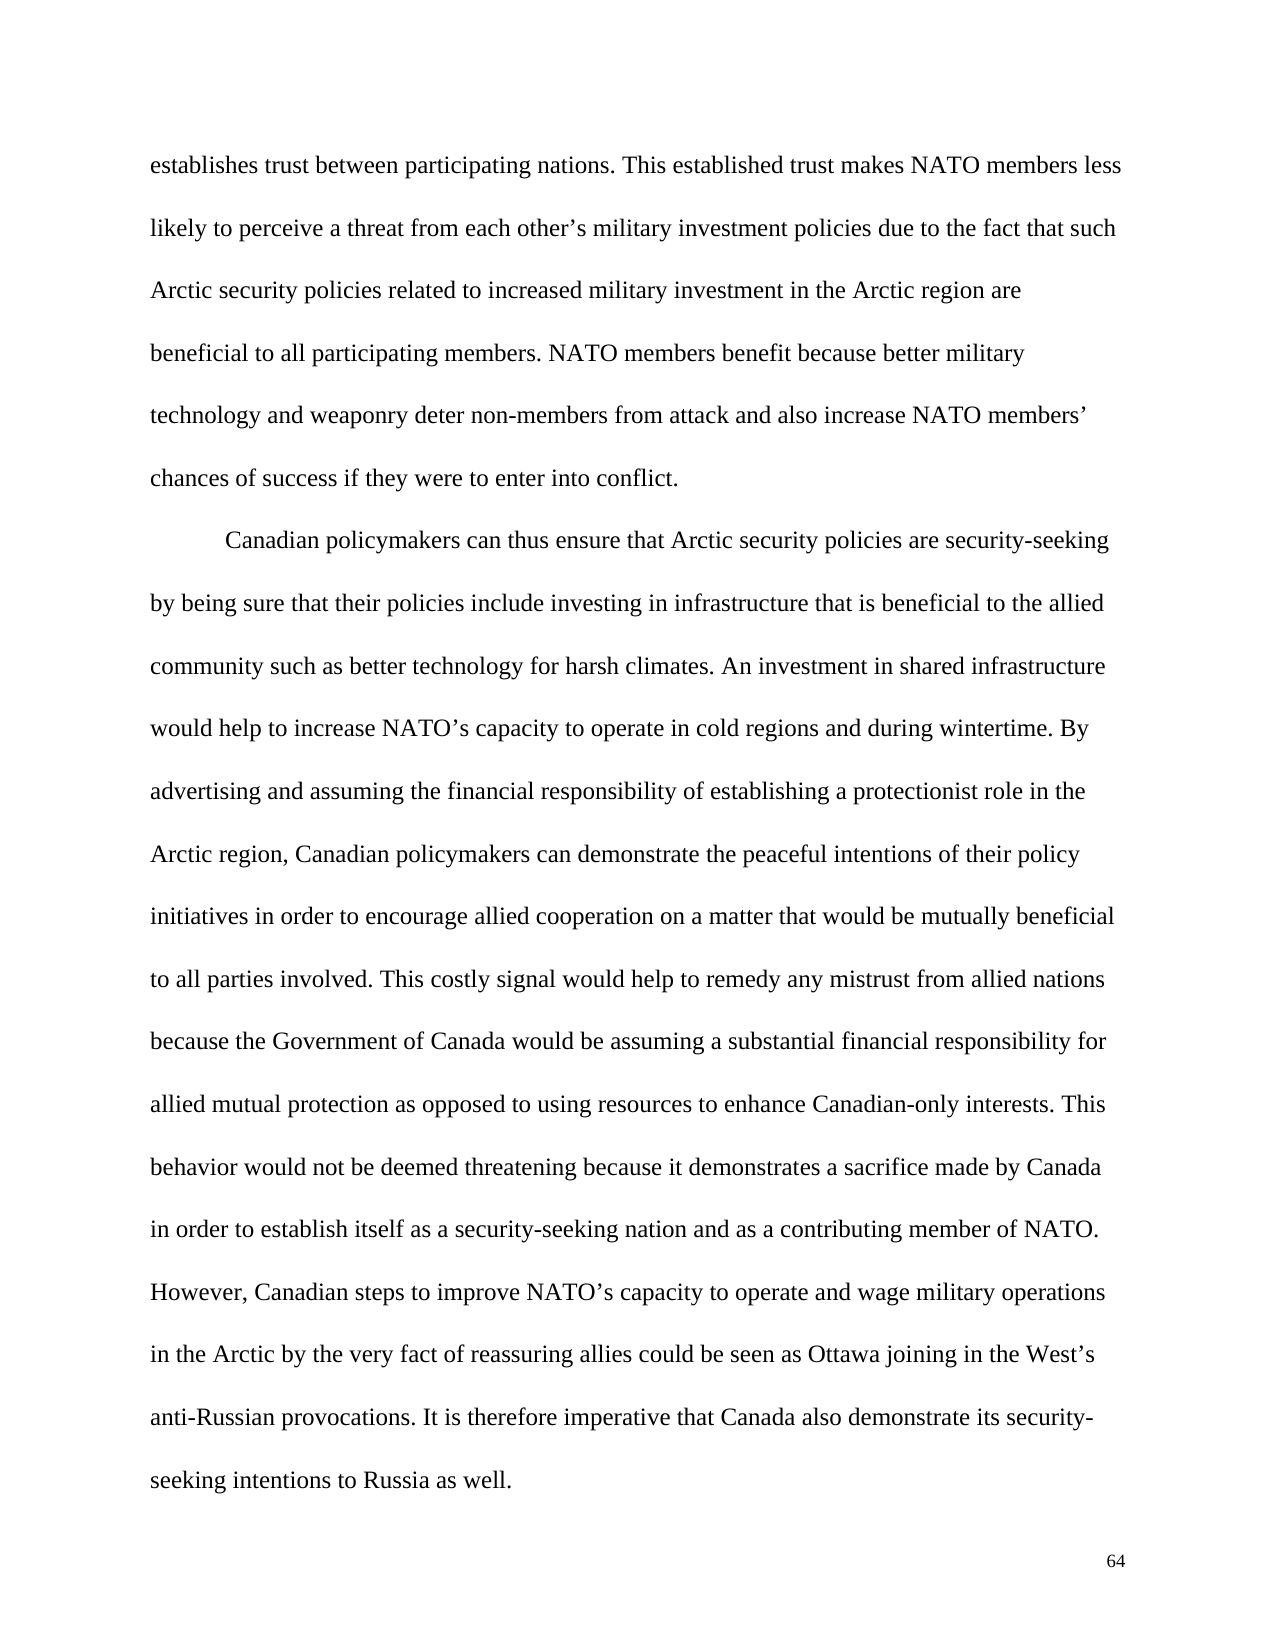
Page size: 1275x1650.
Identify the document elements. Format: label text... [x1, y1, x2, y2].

text Canadian policymakers can thus ensure that Arctic security policies are security-seeking by being sure that their policies include investing in infrastructure that is beneficial to the allied community such as better technology for harsh climates. An investment in shared infrastructure would help to increase NATO’s capacity to operate in cold regions and during wintertime. By advertising and assuming the financial responsibility of establishing a protectionist role in the Arctic region, Canadian policymakers can demonstrate the peaceful intentions of their policy initiatives in order to encourage allied cooperation on a matter that would be mutually beneficial to all parties involved. This costly signal would help to remedy any mistrust from allied nations because the Government of Canada would be assuming a substantial financial responsibility for allied mutual protection as opposed to using resources to enhance Canadian-only interests. This behavior would not be deemed threatening because it demonstrates a sacrifice made by Canada in order to establish itself as a security-seeking nation and as a contributing member of NATO. However, Canadian steps to improve NATO’s capacity to operate and wage military operations in the Arctic by the very fact of reassuring allies could be seen as Ottawa joining in the West’s anti-Russian provocations. It is therefore imperative that Canada also demonstrate its security-seeking intentions to Russia as well. [150, 526, 1125, 1493]
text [150, 150, 1125, 492]
